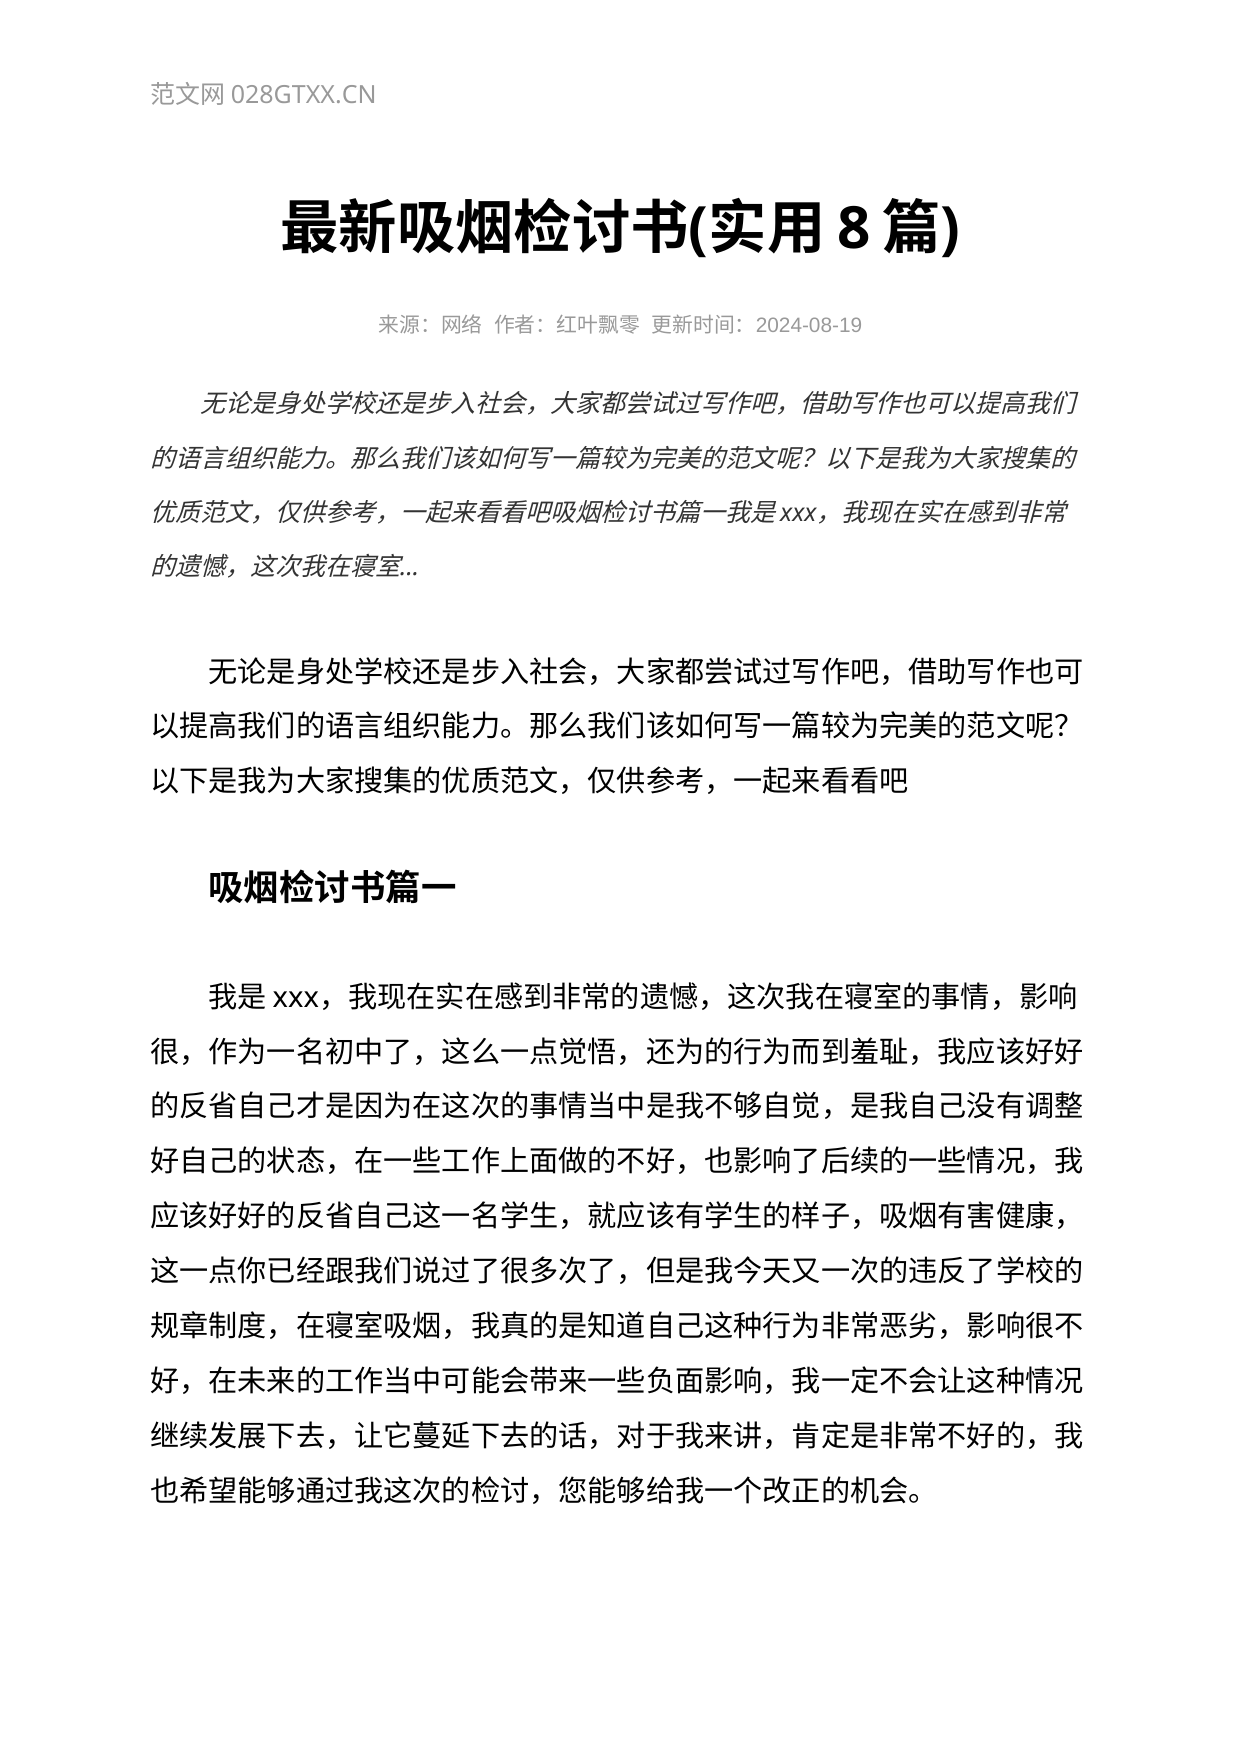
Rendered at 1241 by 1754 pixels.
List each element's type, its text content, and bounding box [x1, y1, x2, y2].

text 无论是身处学校还是步入社会，大家都尝试过写作吧，借助写作也可以提高我们的语言组织能力。那么我们该如何写一篇较为完美的范文呢？以下是我为大家搜集的优质范文，仅供参考，一起来看看吧 [150, 648, 1090, 800]
text 无论是身处学校还是步入社会，大家都尝试过写作吧，借助写作也可以提高我们的语言组织能力。那么我们该如何写一篇较为完美的范文呢？以下是我为大家搜集的优质范文，仅供参考，一起来看看吧吸烟检讨书篇一我是xxx，我现在实在感到非常的遗憾，这次我在寝室... [150, 384, 1090, 583]
text 吸烟检讨书篇一 [150, 860, 1090, 911]
text 我是xxx，我现在实在感到非常的遗憾，这次我在寝室的事情，影响很，作为一名初中了，这么一点觉悟，还为的行为而到羞耻，我应该好好的反省自己才是因为在这次的事情当中是我不够自觉，是我自己没有调整好自己的状态，在一些工作上面做的不好，也影响了后续的一些情况，我应该好好的反省自己这一名学生，就应该有学生的样子，吸烟有害健康，这一点你已经跟我们说过了很多次了，但是我今天又一次的违反了学校的规章制度，在寝室吸烟，我真的是知道自己这种行为非常恶劣，影响很不好，在未来的工作当中可能会带来一些负面影响，我一定不会让这种情况继续发展下去，让它蔓延下去的话，对于我来讲，肯定是非常不好的，我也希望能够通过我这次的检讨，您能够给我一个改正的机会。 [150, 973, 1090, 1509]
subtitle 最新吸烟检讨书(实用8篇) [150, 181, 1090, 266]
text 来源：网络 作者：红叶飘零 更新时间：2024-08-19 [150, 313, 1090, 337]
